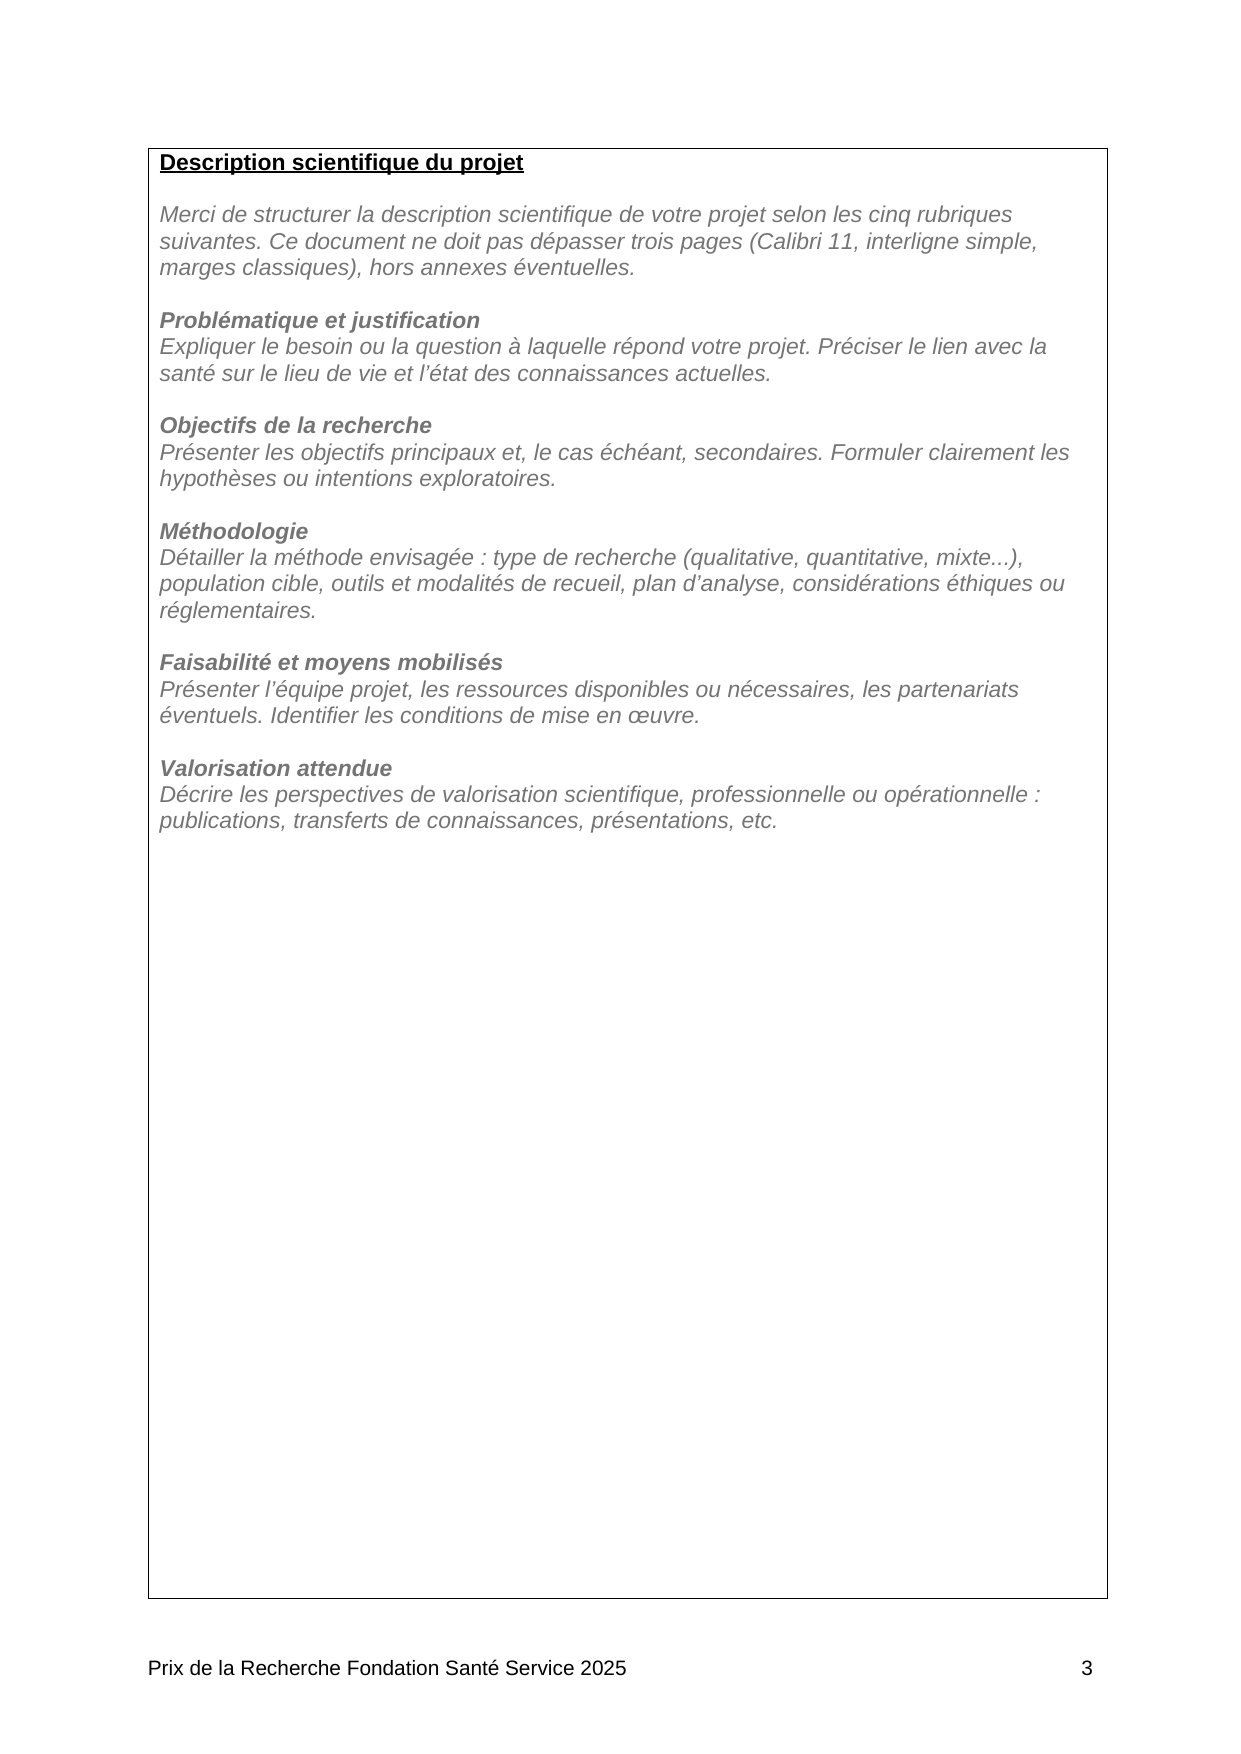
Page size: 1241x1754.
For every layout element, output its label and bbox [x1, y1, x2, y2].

table_header [149, 149, 1107, 1598]
